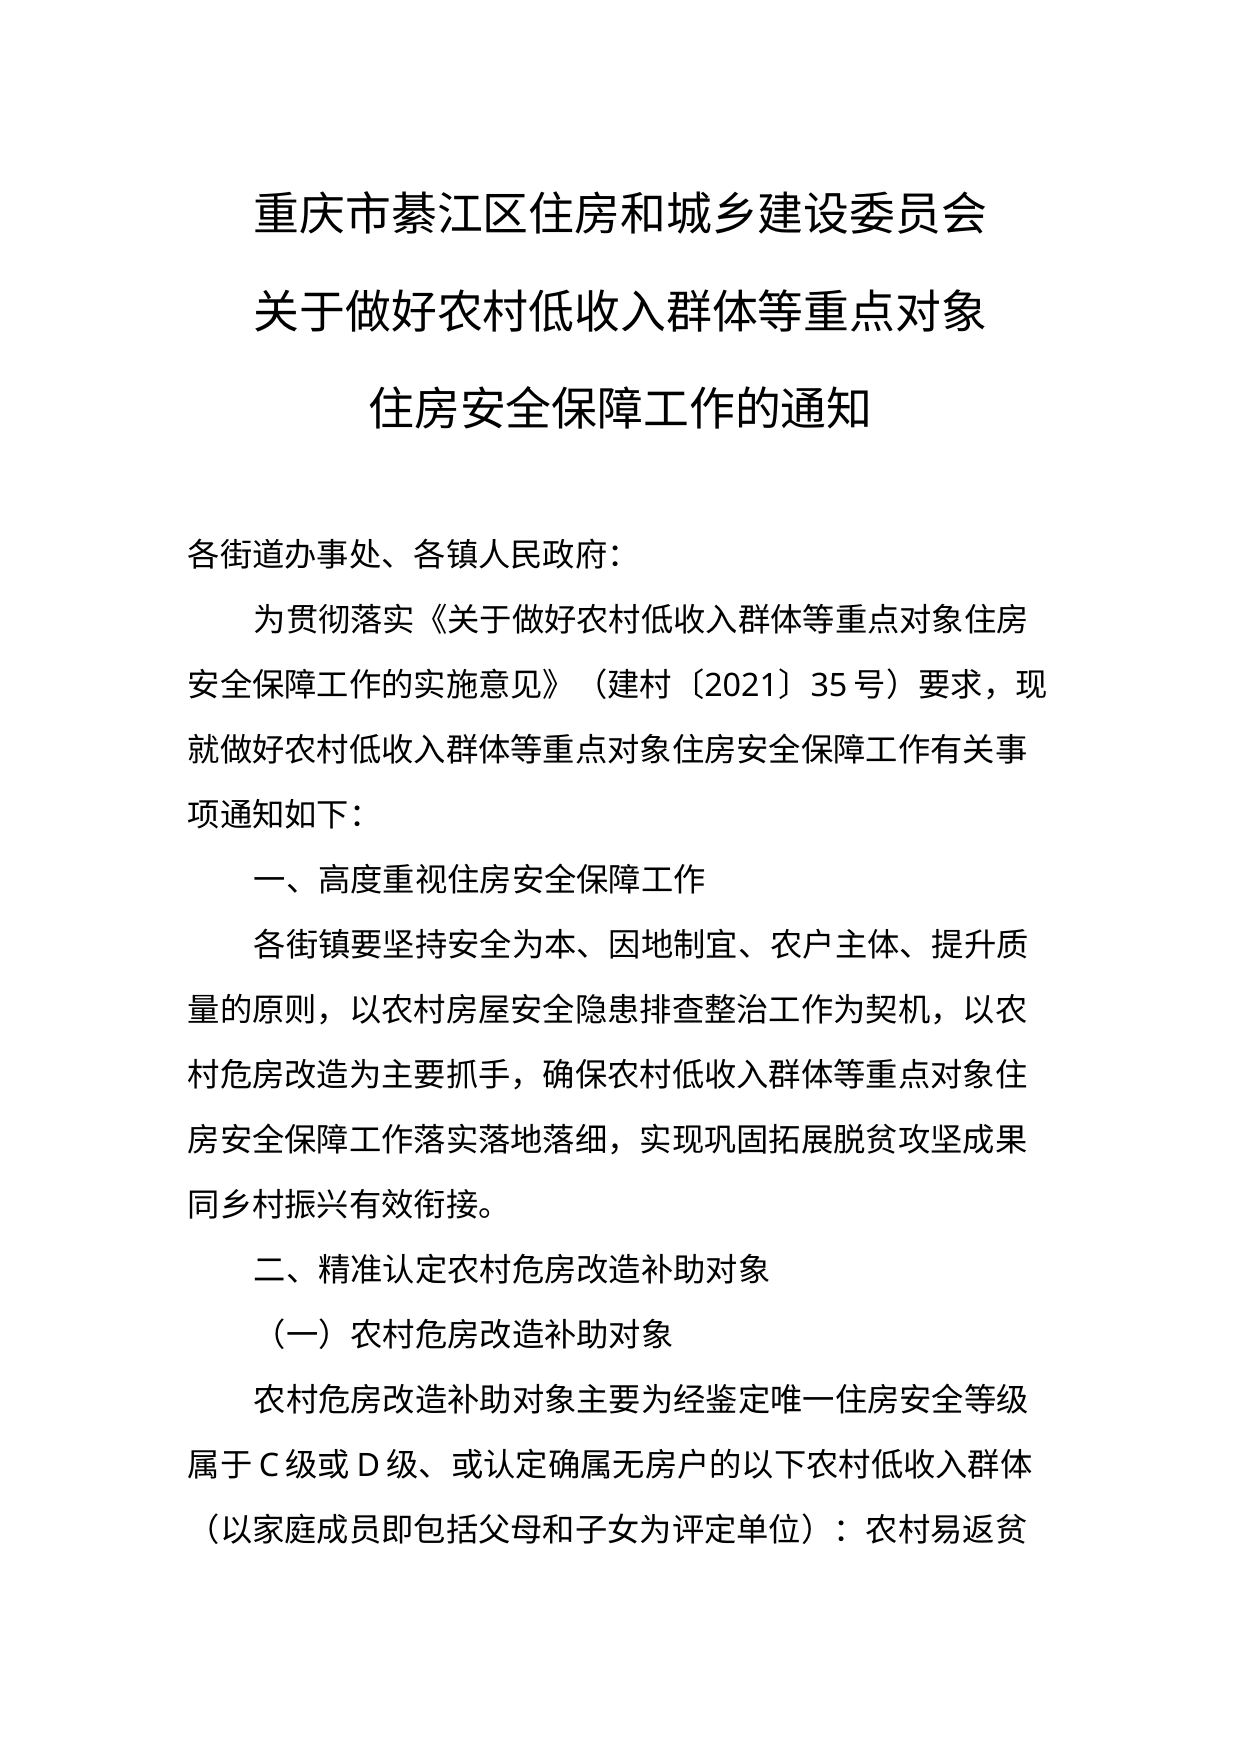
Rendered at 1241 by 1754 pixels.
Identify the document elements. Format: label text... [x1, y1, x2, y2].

text 住房安全保障工作的通知 [187, 357, 1053, 454]
text 一、高度重视住房安全保障工作 [187, 844, 1053, 909]
text 关于做好农村低收入群体等重点对象 [187, 259, 1053, 357]
text 重庆市綦江区住房和城乡建设委员会 [187, 162, 1053, 259]
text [187, 1364, 1053, 1559]
text 二、精准认定农村危房改造补助对象 [187, 1234, 1053, 1299]
text 各街道办事处、各镇人民政府： [187, 454, 1053, 584]
text 为贯彻落实《关于做好农村低收入群体等重点对象住房安全保障工作的实施意见》（建村〔2021〕35号）要求，现就做好农村低收入群体等重点对象住房安全保障工作有关事项通知如下： [187, 584, 1053, 844]
text 各街镇要坚持安全为本、因地制宜、农户主体、提升质量的原则，以农村房屋安全隐患排查整治工作为契机，以农村危房改造为主要抓手，确保农村低收入群体等重点对象住房安全保障工作落实落地落细，实现巩固拓展脱贫攻坚成果同乡村振兴有效衔接。 [187, 909, 1053, 1234]
text （一）农村危房改造补助对象 [187, 1299, 1053, 1364]
